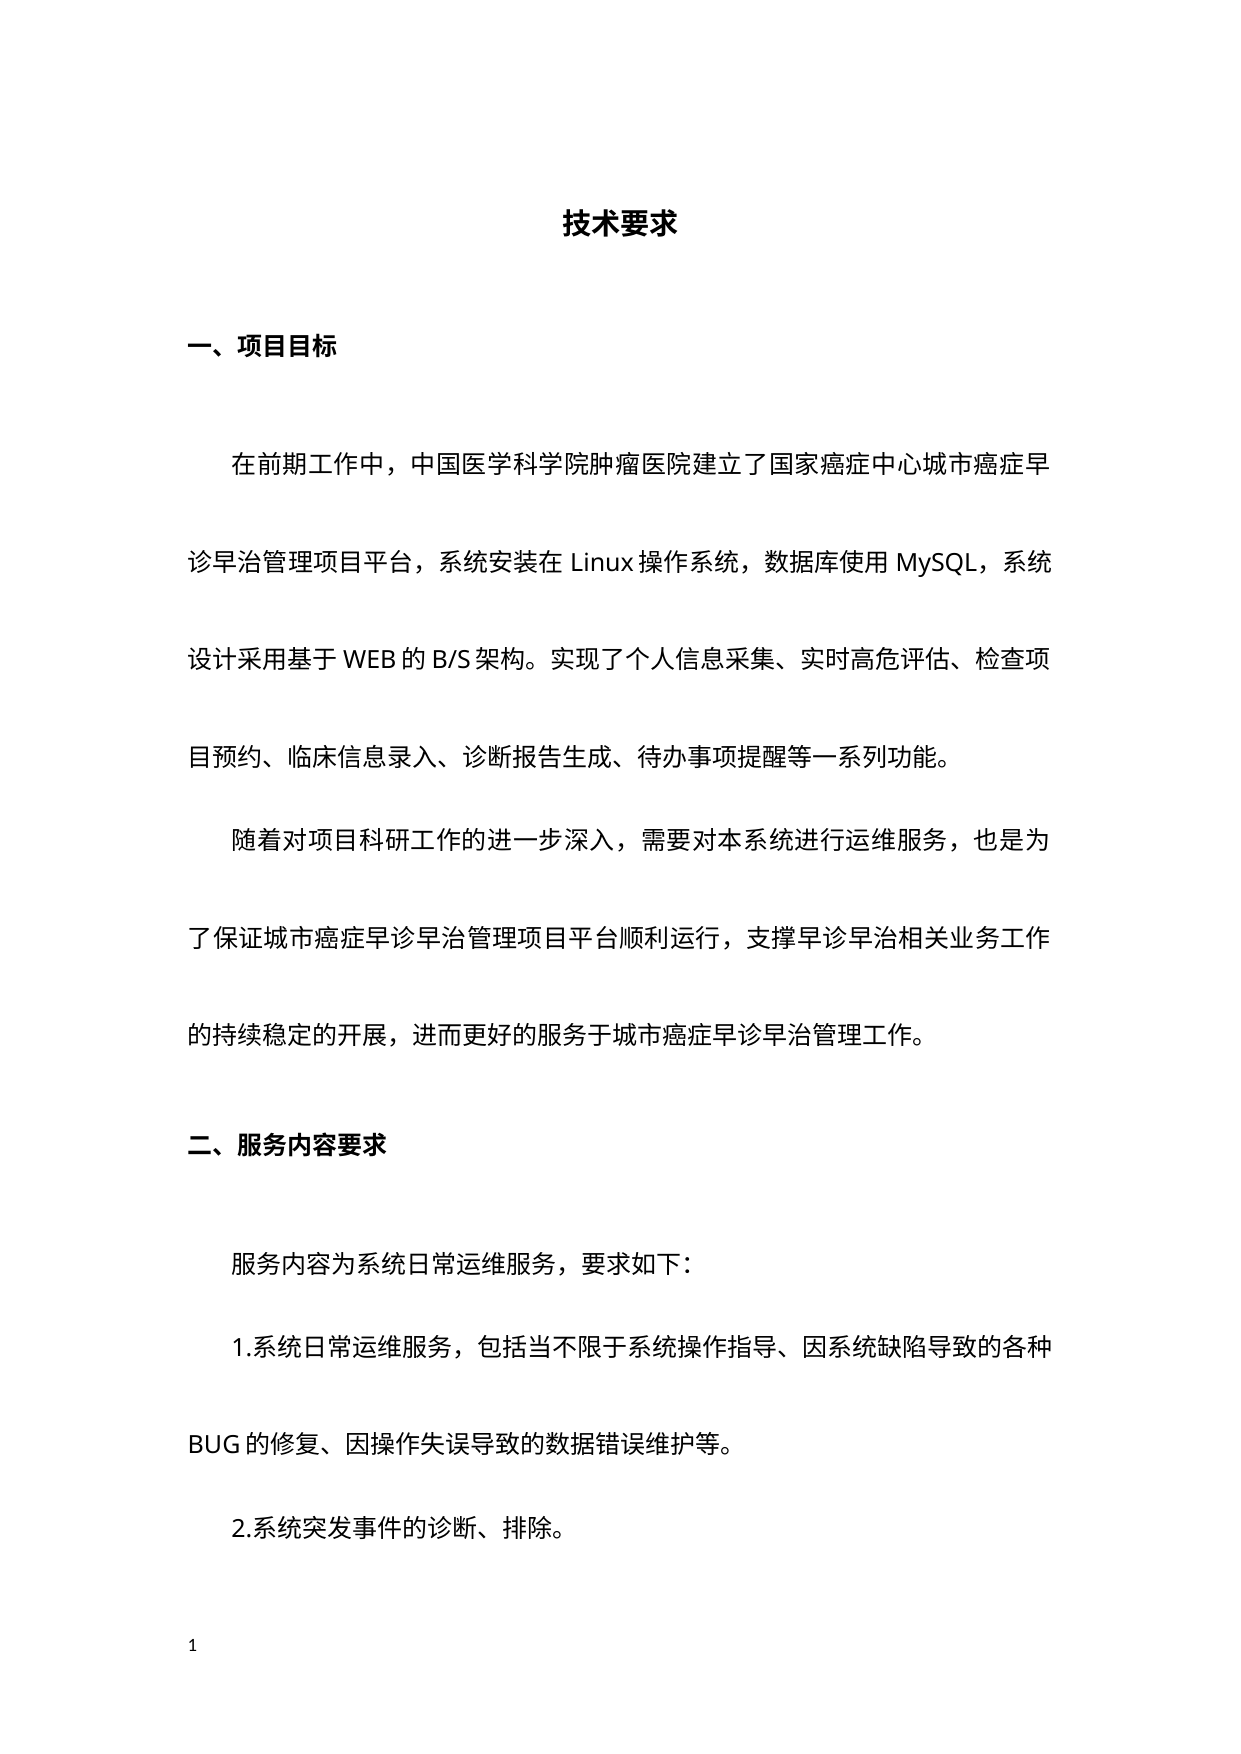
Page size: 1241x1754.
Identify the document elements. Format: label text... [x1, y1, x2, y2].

text 2.系统突发事件的诊断、排除。 [187, 1494, 1053, 1559]
subtitle 二、服务内容要求 [187, 1111, 1053, 1176]
text 随着对项目科研工作的进一步深入，需要对本系统进行运维服务，也是为了保证城市癌症早诊早治管理项目平台顺利运行，支撑早诊早治相关业务工作的持续稳定的开展，进而更好的服务于城市癌症早诊早治管理工作。 [187, 806, 1053, 1066]
subtitle 一、项目目标 [187, 312, 1053, 377]
text 在前期工作中，中国医学科学院肿瘤医院建立了国家癌症中心城市癌症早诊早治管理项目平台，系统安装在Linux操作系统，数据库使用MySQL，系统设计采用基于WEB的B/S架构。实现了个人信息采集、实时高危评估、检查项目预约、临床信息录入、诊断报告生成、待办事项提醒等一系列功能。 [187, 431, 1053, 788]
subtitle 技术要求 [187, 189, 1053, 254]
text 服务内容为系统日常运维服务，要求如下： [187, 1230, 1053, 1295]
text 1.系统日常运维服务，包括当不限于系统操作指导、因系统缺陷导致的各种BUG的修复、因操作失误导致的数据错误维护等。 [187, 1313, 1053, 1476]
